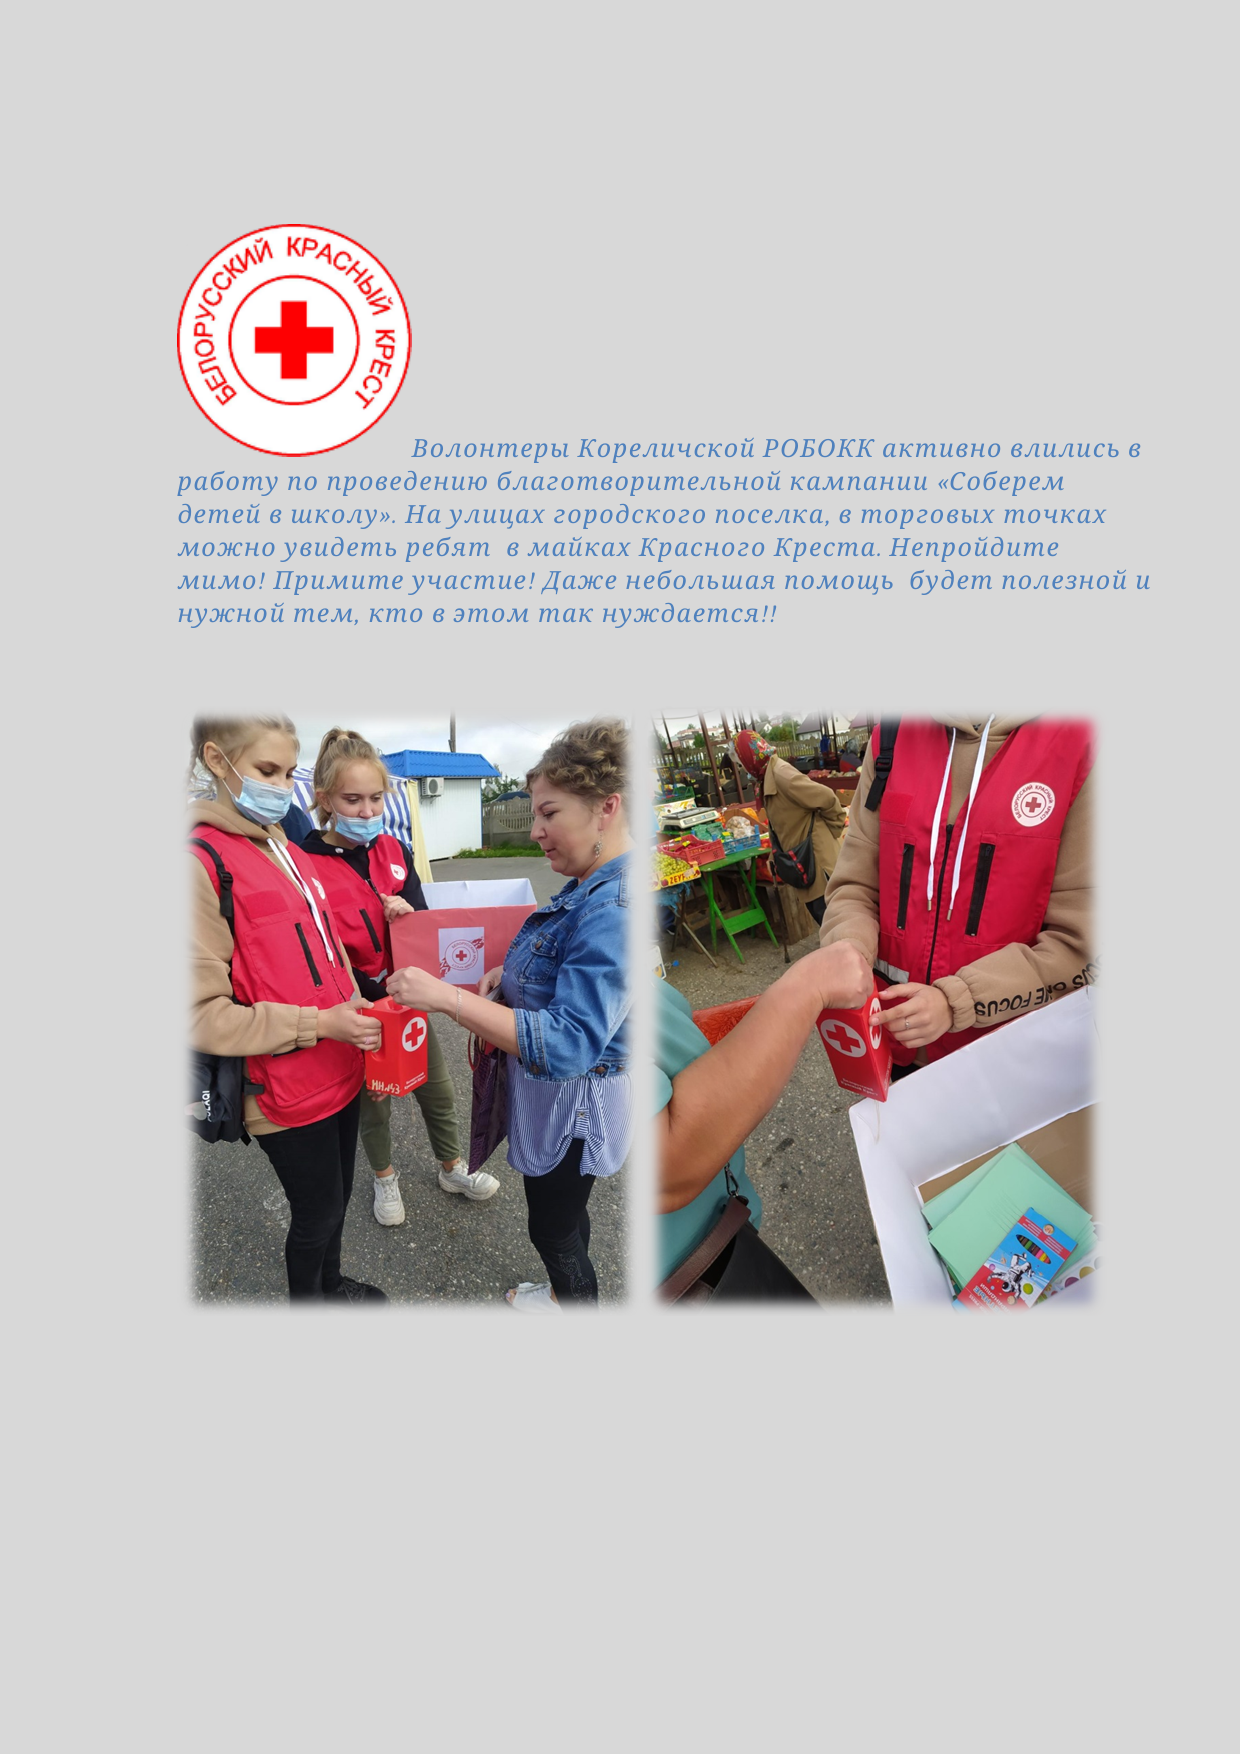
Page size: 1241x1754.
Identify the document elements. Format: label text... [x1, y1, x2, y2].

picture [177, 706, 1109, 1316]
subtitle Волонтеры Кореличской РОБОКК активно влились в работу по проведению благотворительной кампании «Соберем детей в школу». На улицах городского поселка, в торговых точках можно увидеть ребят в майках Красного Креста. Непройдите мимо! Примите участие! Даже небольшая помощь будет полезной и нужной тем, кто в этом так нуждается!! [177, 224, 1152, 628]
picture [177, 224, 412, 457]
